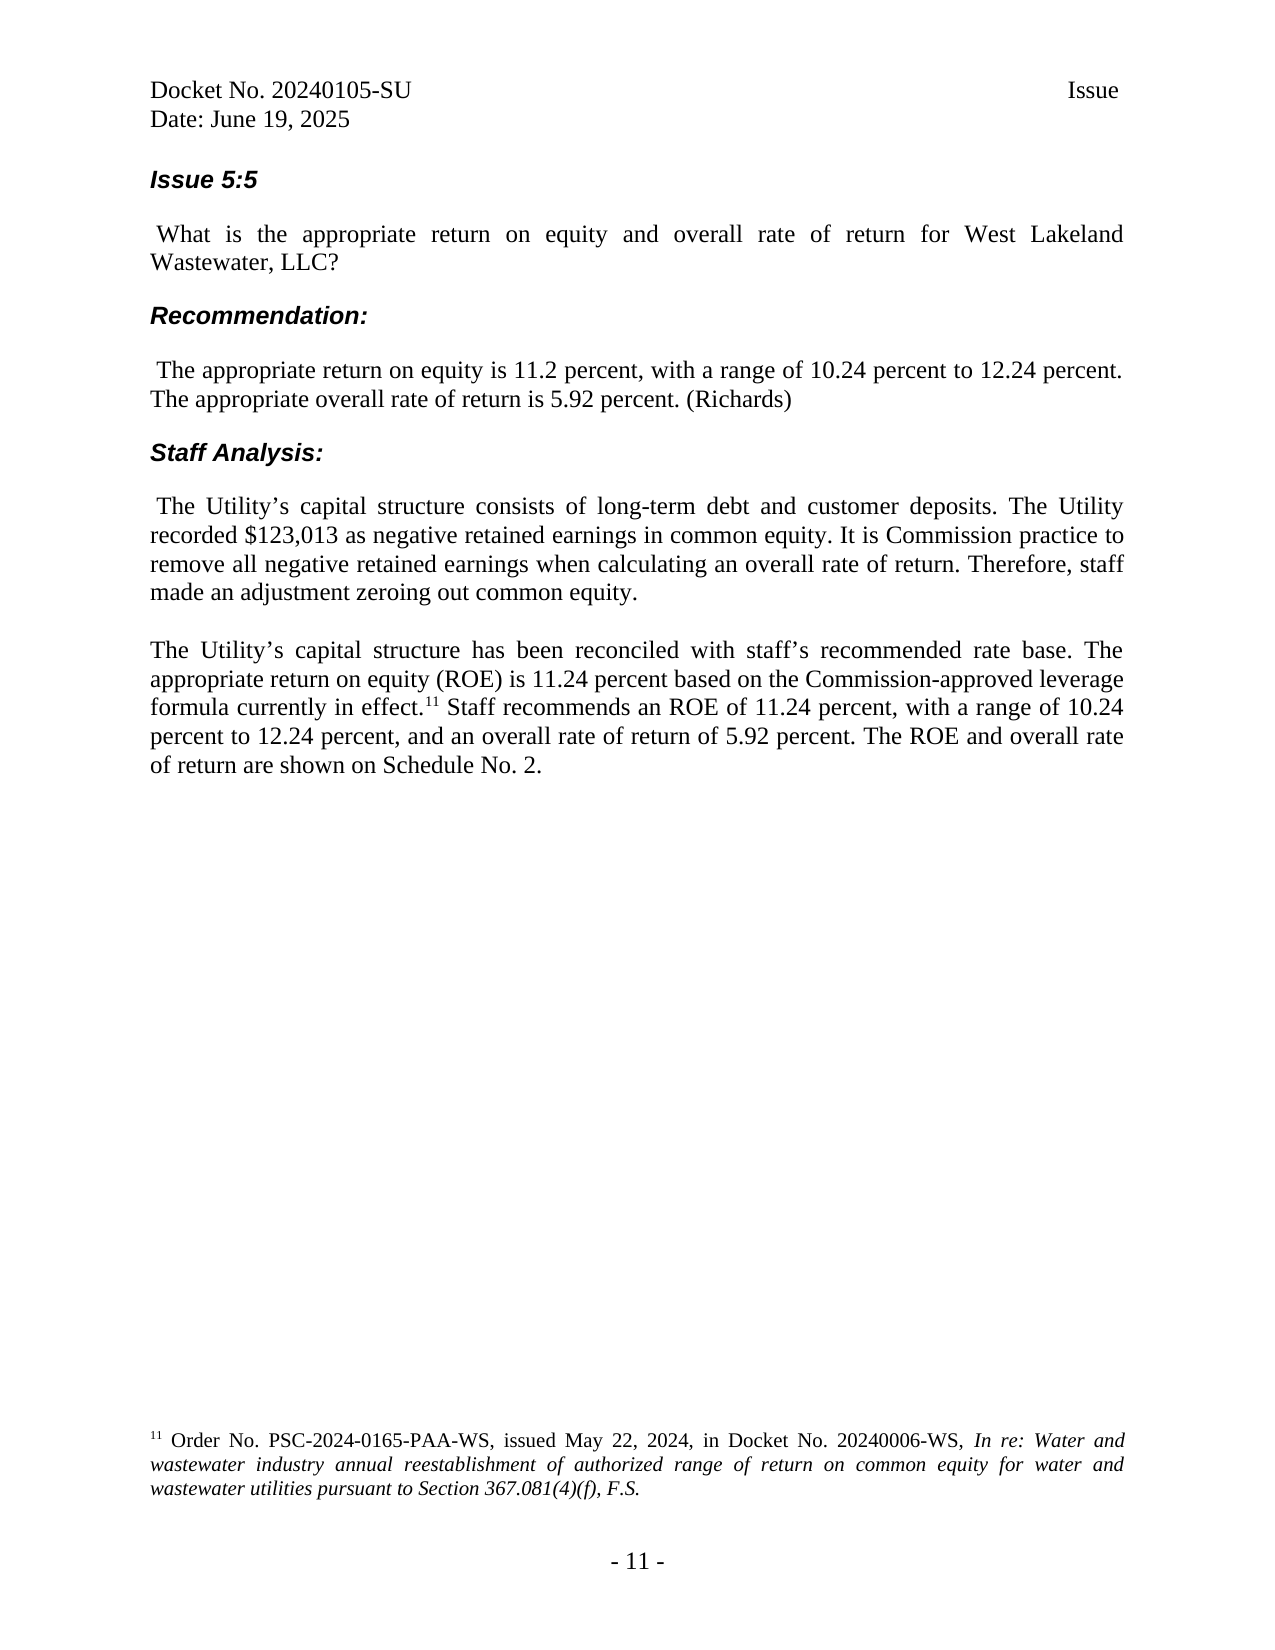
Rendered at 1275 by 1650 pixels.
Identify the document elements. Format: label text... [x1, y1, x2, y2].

subtitle Issue 5: [150, 165, 1125, 194]
subtitle Staff Analysis: [150, 437, 1125, 466]
subtitle Recommendation: [150, 301, 1125, 330]
text The appropriate return on equity is 11.2 percent, with a range of 10.24 percent to 12.24 percent. The appropriate overall rate of return is 5.92 percent. (Richards) [150, 355, 1125, 412]
text The Utility’s capital structure has been reconciled with staff’s recommended rate base. The appropriate return on equity (ROE) is 11.24 percent based on the Commission-approved leverage formula currently in effect. Staff recommends an ROE of 11.24 percent, with a range of 10.24 percent to 12.24 percent, and an overall rate of return of 5.92 percent. The ROE and overall rate of return are shown on Schedule No. 2. [150, 635, 1125, 779]
text The Utility’s capital structure consists of long-term debt and customer deposits. The Utility recorded $123,013 as negative retained earnings in common equity. It is Commission practice to remove all negative retained earnings when calculating an overall rate of return. Therefore, staff made an adjustment zeroing out common equity. [150, 491, 1125, 606]
text What is the appropriate return on equity and overall rate of return for West Lakeland Wastewater, LLC? [150, 219, 1125, 276]
